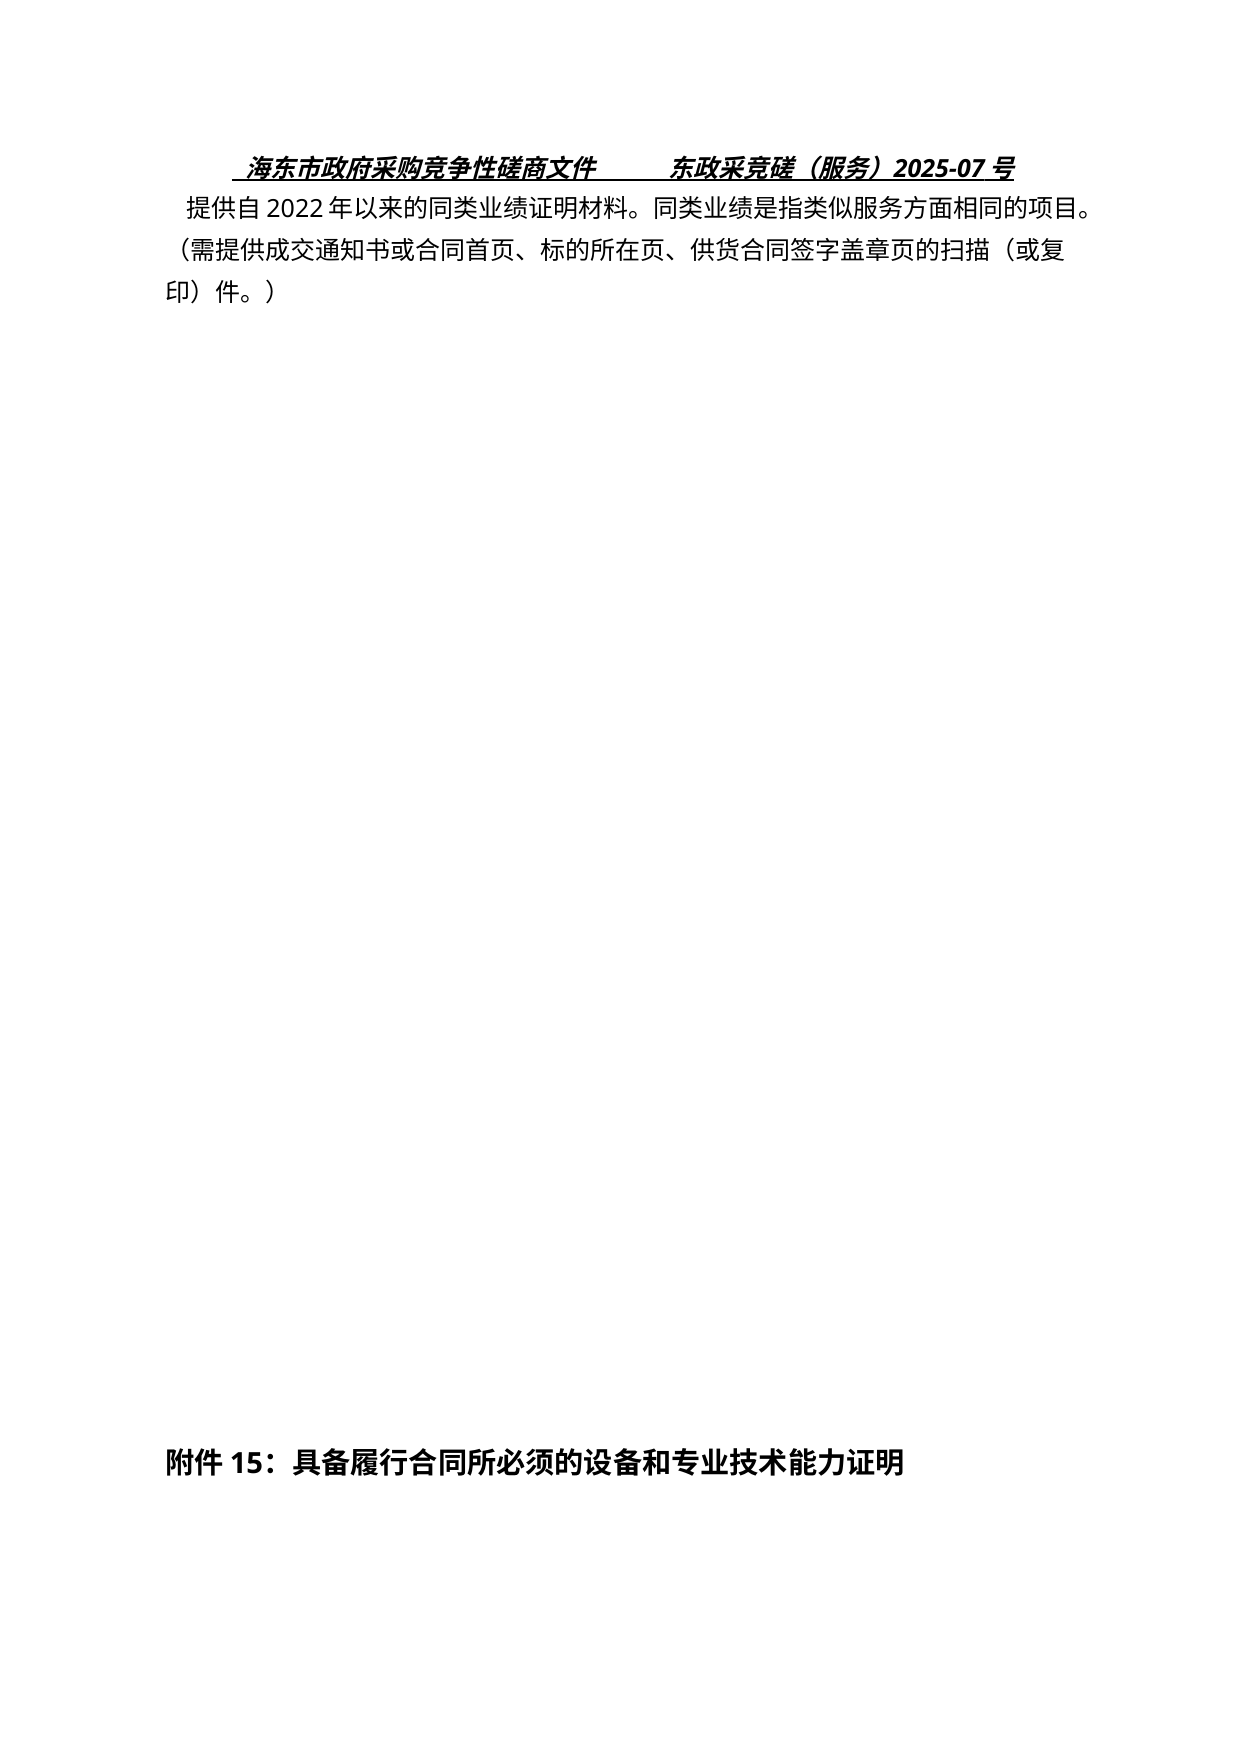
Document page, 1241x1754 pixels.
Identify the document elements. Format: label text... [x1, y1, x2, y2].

text 附件15：具备履行合同所必须的设备和专业技术能力证明 [165, 1439, 1081, 1482]
text 提供自2022年以来的同类业绩证明材料。同类业绩是指类似服务方面相同的项目。（需提供成交通知书或合同首页、标的所在页、供货合同签字盖章页的扫描（或复印）件。） [165, 184, 1081, 309]
